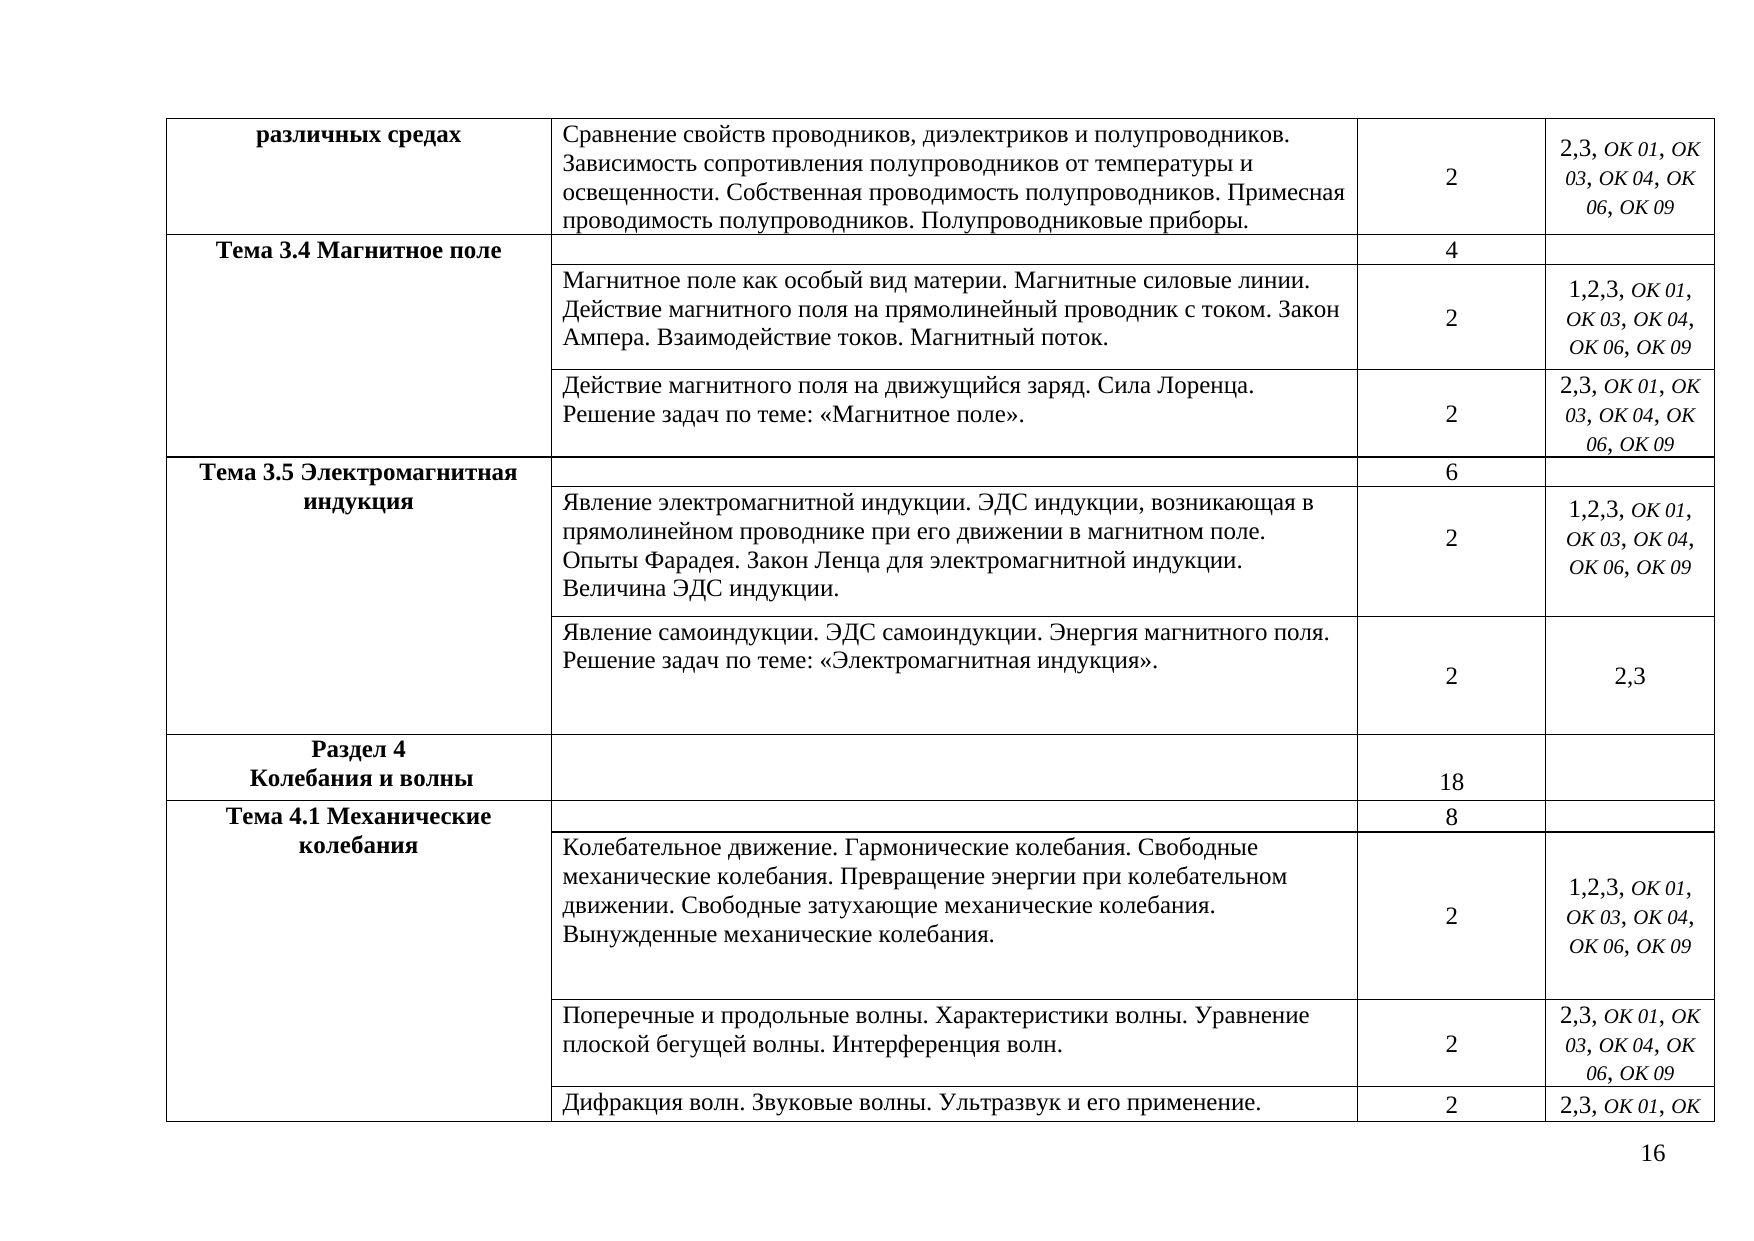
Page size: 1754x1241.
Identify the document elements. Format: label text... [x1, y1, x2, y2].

table_cell [552, 735, 1357, 800]
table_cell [167, 119, 551, 234]
table_cell Сравнение свойств проводников, диэлектриков и полупроводников. Зависимость сопротивления полупроводников от температуры и освещенности. Собственная проводимость полупроводников. Примесная проводимость полупроводников. Полупроводниковые приборы. [552, 119, 1357, 234]
table_cell [552, 801, 1357, 831]
table_cell 1,2,3, ОК 01, ОК 03, ОК 04, ОК 06, ОК 09 [1546, 265, 1714, 369]
table_cell 1,2,3, ОК 01, ОК 03, ОК 04, ОК 06, ОК 09 [1546, 487, 1714, 616]
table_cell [1546, 1087, 1714, 1121]
table_cell Тема 4.1 Механические колебания [167, 801, 551, 1121]
table_cell 4 [1358, 235, 1545, 264]
table_cell 2 [1358, 119, 1545, 234]
table_cell Действие магнитного поля на движущийся заряд. Сила Лоренца. Решение задач по теме: «Магнитное поле». [552, 370, 1357, 456]
table_cell Раздел 4 Колебания и волны [167, 735, 551, 800]
table_cell Колебательное движение. Гармонические колебания. Свободные механические колебания. Превращение энергии при колебательном движении. Свободные затухающие механические колебания. Вынужденные механические колебания. [552, 833, 1357, 999]
table_cell Явление самоиндукции. ЭДС самоиндукции. Энергия магнитного поля. Решение задач по теме: «Электромагнитная индукция». [552, 617, 1357, 733]
table_cell 1,2,3, ОК 01, ОК 03, ОК 04, ОК 06, ОК 09 [1546, 833, 1714, 999]
table_cell [552, 458, 1357, 486]
table_cell Магнитное поле как особый вид материи. Магнитные силовые линии. Действие магнитного поля на прямолинейный проводник с током. Закон Ампера. Взаимодействие токов. Магнитный поток. [552, 265, 1357, 369]
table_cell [552, 1087, 1357, 1121]
table_cell 2 [1358, 833, 1545, 999]
table_cell Тема 3.4 Магнитное поле [167, 235, 551, 456]
table_cell 2,3, ОК 01, ОК 03, ОК 04, ОК 06, ОК 09 [1546, 370, 1714, 456]
table_cell Поперечные и продольные волны. Характеристики волны. Уравнение плоской бегущей волны. Интерференция волн. [552, 1000, 1357, 1086]
table_cell 2 [1358, 1000, 1545, 1086]
table_cell [1546, 458, 1714, 486]
table_cell Тема 3.5 Электромагнитная индукция [167, 458, 551, 733]
table_cell 2,3 [1546, 617, 1714, 733]
table_cell [552, 235, 1357, 264]
table_cell 2 [1358, 1087, 1545, 1121]
table_cell 2,3, ОК 01, ОК 03, ОК 04, ОК 06, ОК 09 [1546, 119, 1714, 234]
table_cell 2 [1358, 487, 1545, 616]
table_cell 2 [1358, 617, 1545, 733]
table_cell 2 [1358, 370, 1545, 456]
table_cell [1546, 235, 1714, 264]
table_cell 8 [1358, 801, 1545, 831]
table_cell [1546, 735, 1714, 800]
table_cell 2 [1358, 265, 1545, 369]
table_cell 2,3, ОК 01, ОК 03, ОК 04, ОК 06, ОК 09 [1546, 1000, 1714, 1086]
table_cell 6 [1358, 458, 1545, 486]
table_cell 18 [1358, 735, 1545, 800]
table_cell Явление электромагнитной индукции. ЭДС индукции, возникающая в прямолинейном проводнике при его движении в магнитном поле. Опыты Фарадея. Закон Ленца для электромагнитной индукции. Величина ЭДС индукции. [552, 487, 1357, 616]
table_cell [1546, 801, 1714, 831]
